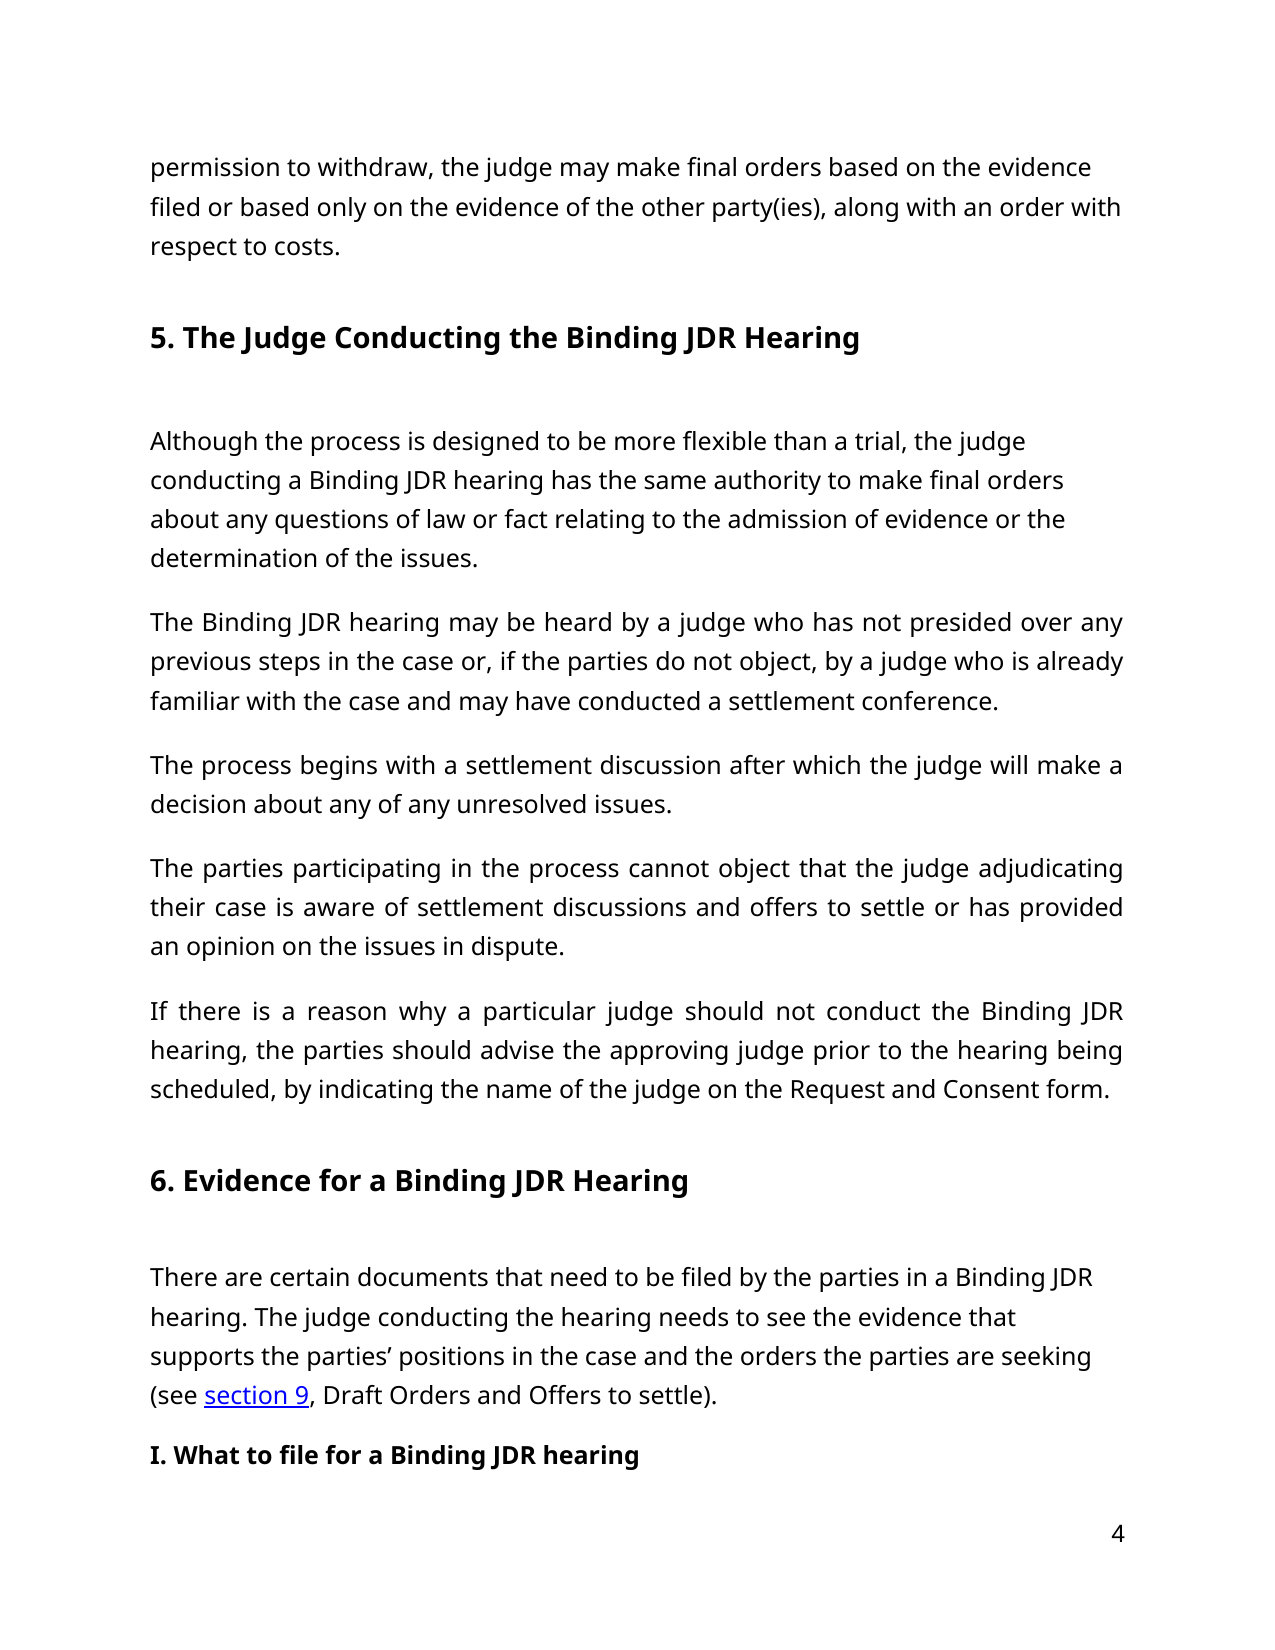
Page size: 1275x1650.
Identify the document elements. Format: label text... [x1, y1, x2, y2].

text The Binding JDR hearing may be heard by a judge who has not presided over any previous steps in the case or, if the parties do not object, by a judge who is already familiar with the case and may have conducted a settlement conference. [150, 605, 1125, 717]
subtitle 6. Evidence for a Binding JDR Hearing [150, 1161, 1125, 1200]
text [150, 150, 1125, 262]
text The parties participating in the process cannot object that the judge adjudicating their case is aware of settlement discussions and offers to settle or has provided an opinion on the issues in dispute. [150, 851, 1125, 963]
text The process begins with a settlement discussion after which the judge will make a decision about any of any unresolved issues. [150, 747, 1125, 821]
subtitle I. What to file for a Binding JDR hearing [150, 1438, 1125, 1472]
text Although the process is designed to be more flexible than a trial, the judge conducting a Binding JDR hearing has the same authority to make final orders about any questions of law or fact relating to the admission of evidence or the determination of the issues. [150, 423, 1125, 575]
subtitle 5. The Judge Conducting the Binding JDR Hearing [150, 317, 1125, 357]
text If there is a reason why a particular judge should not conduct the Binding JDR hearing, the parties should advise the approving judge prior to the hearing being scheduled, by indicating the name of the judge on the Request and Consent form. [150, 993, 1125, 1106]
text There are certain documents that need to be filed by the parties in a Binding JDR hearing. The judge conducting the hearing needs to see the evidence that supports the parties’ positions in the case and the orders the parties are seeking (see section 9, Draft Orders and Offers to settle). [150, 1260, 1125, 1412]
